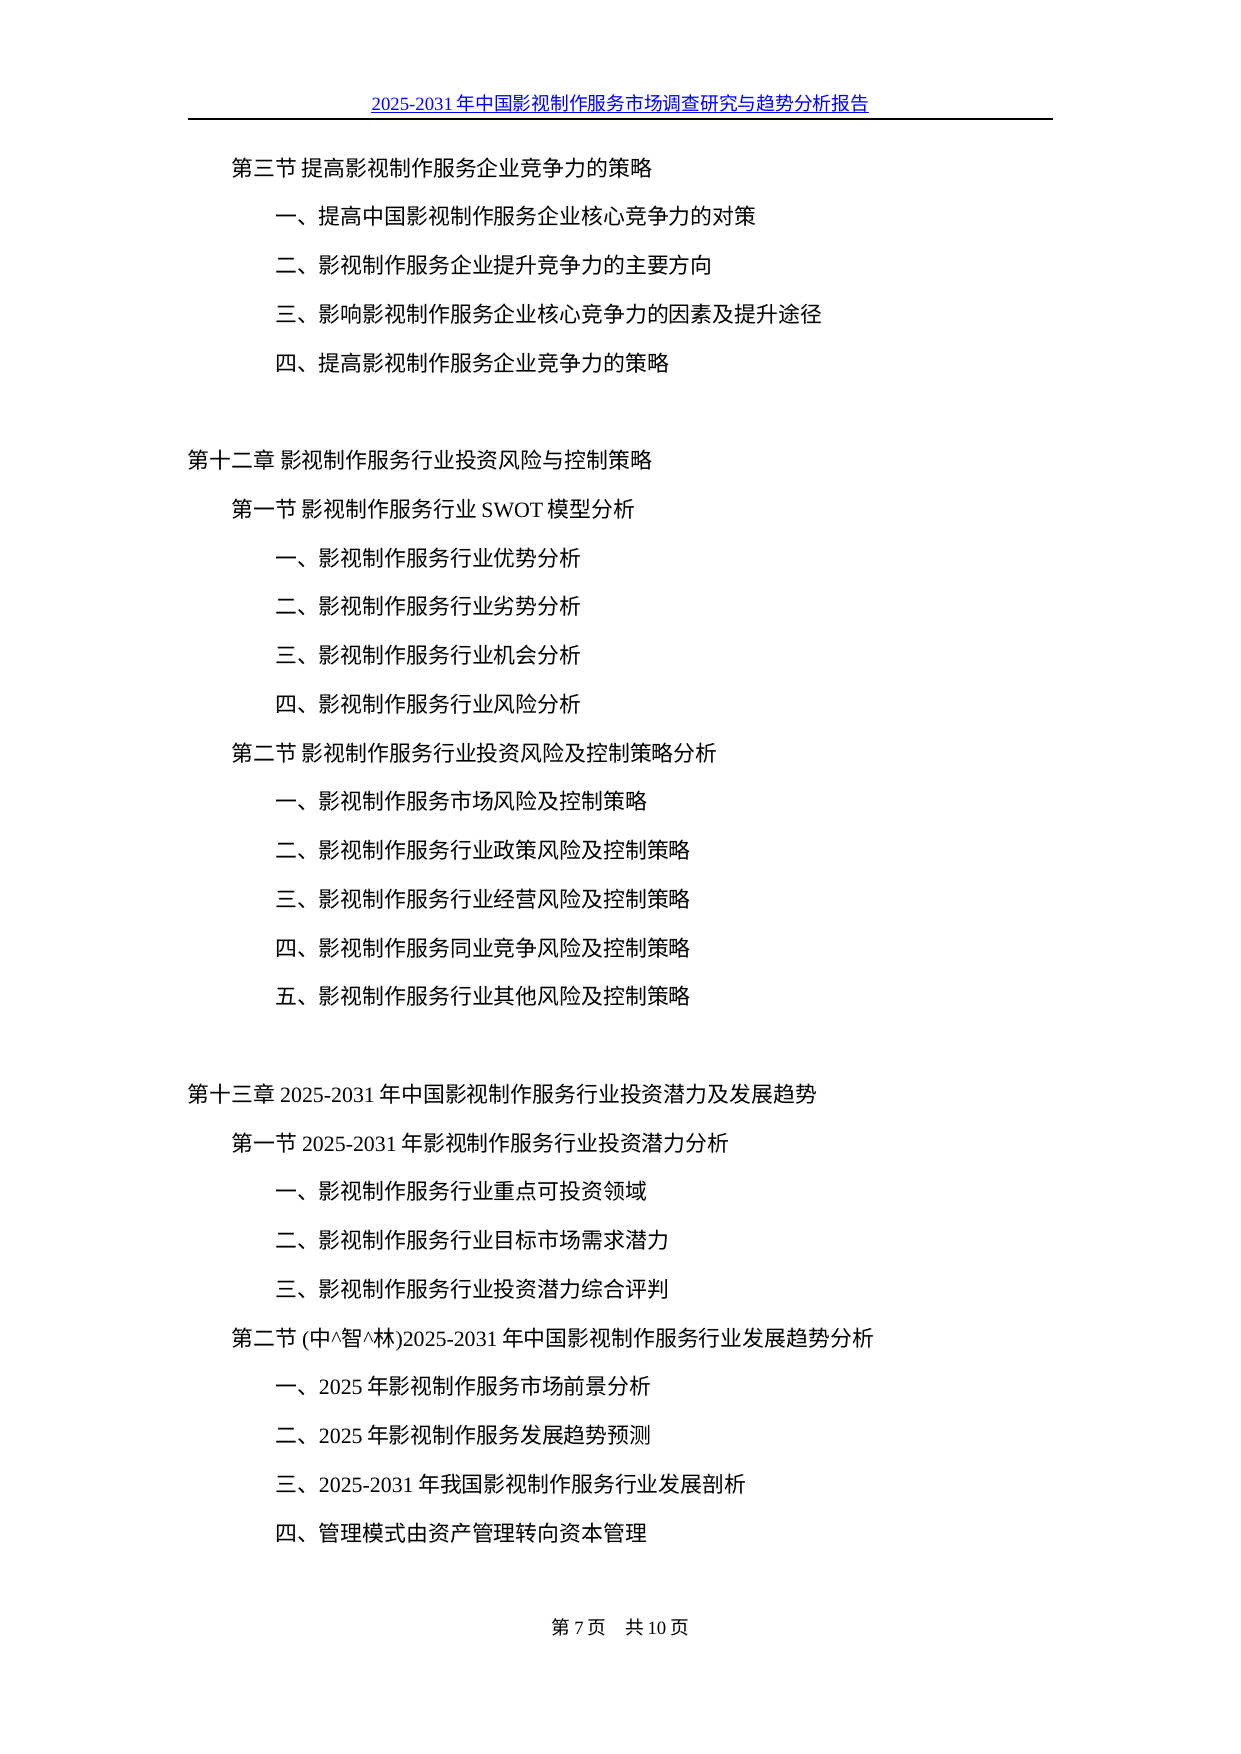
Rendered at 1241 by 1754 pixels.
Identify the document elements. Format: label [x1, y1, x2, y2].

text [187, 150, 1053, 1548]
